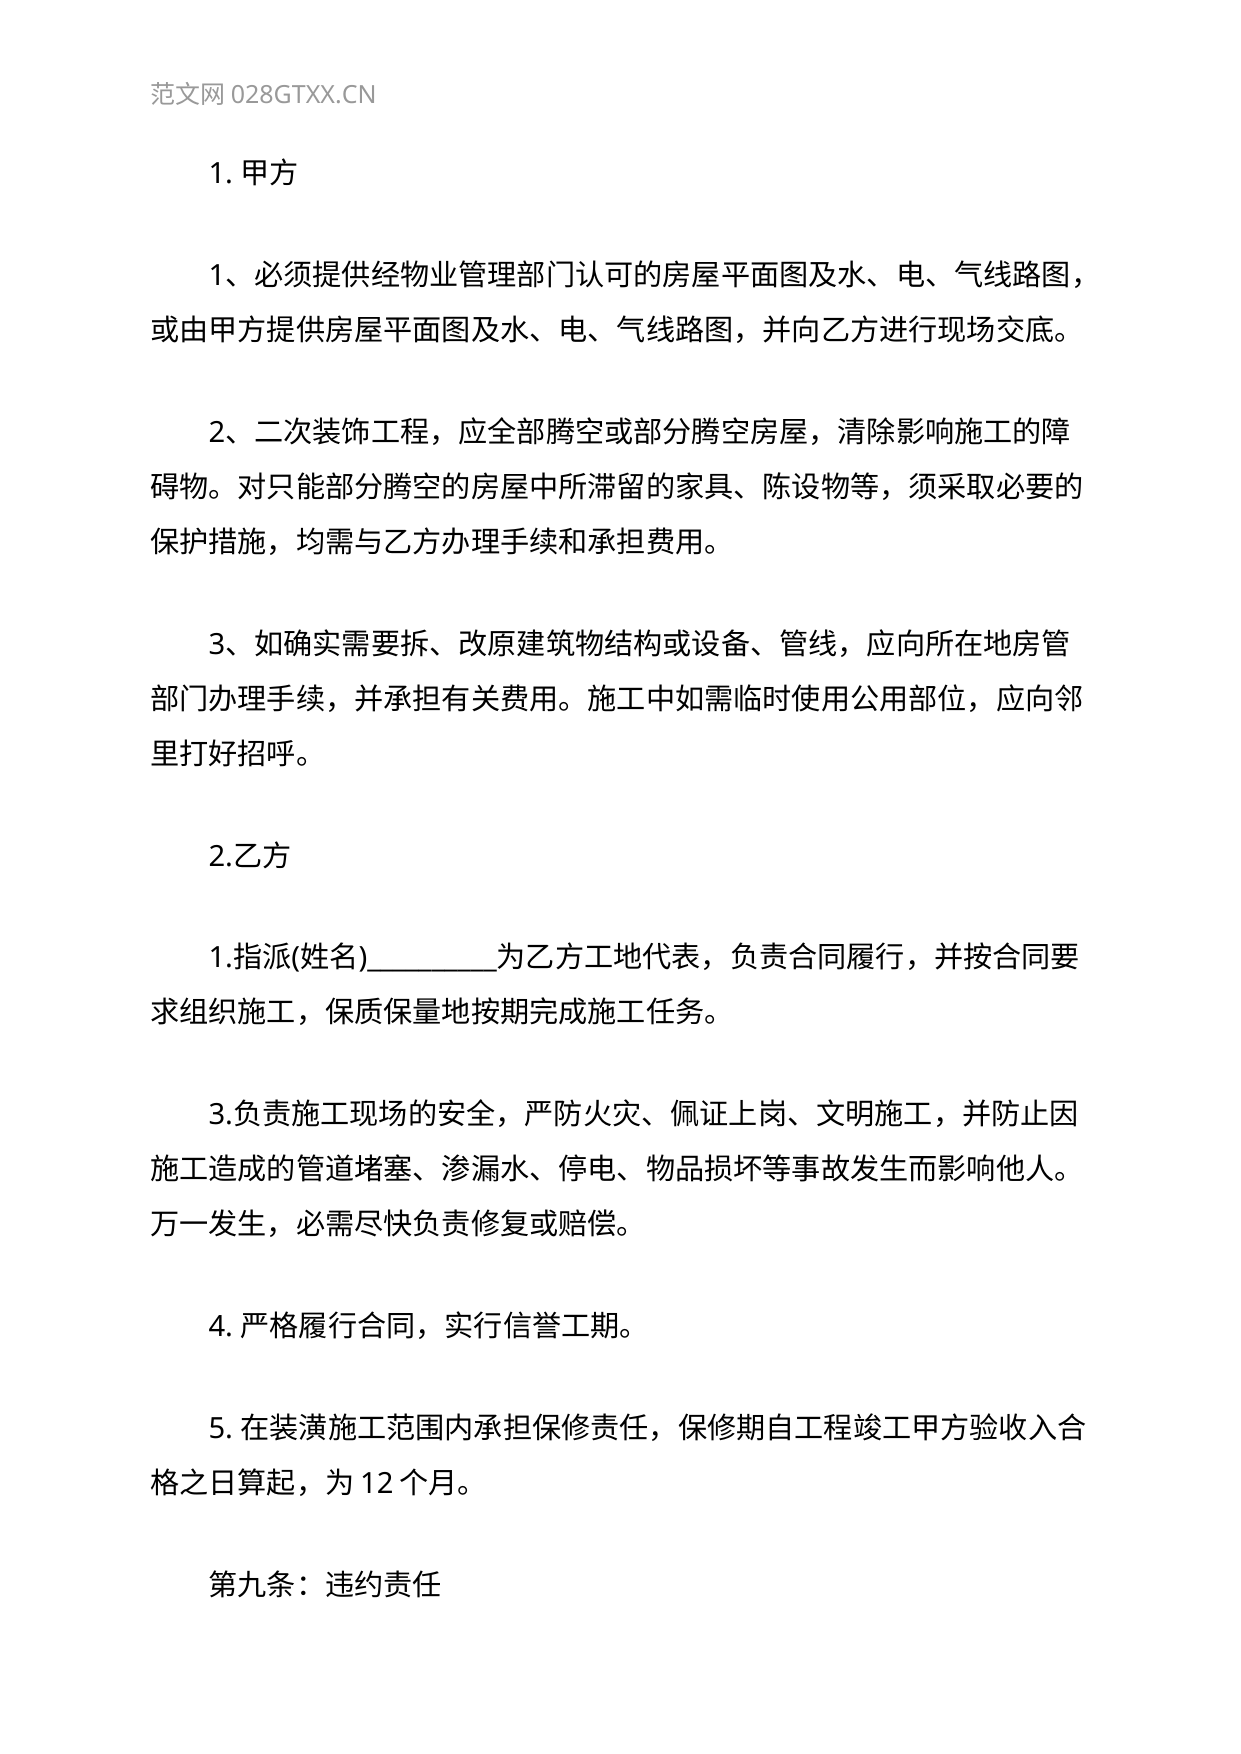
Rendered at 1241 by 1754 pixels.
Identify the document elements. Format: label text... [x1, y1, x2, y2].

text 第九条：违约责任 [150, 1561, 1090, 1604]
text 1.指派(姓名)__________为乙方工地代表，负责合同履行，并按合同要求组织施工，保质保量地按期完成施工任务。 [150, 934, 1090, 1031]
text 5. 在装潢施工范围内承担保修责任，保修期自工程竣工甲方验收入合格之日算起，为12个月。 [150, 1404, 1090, 1502]
text 3.负责施工现场的安全，严防火灾、佩证上岗、文明施工，并防止因施工造成的管道堵塞、渗漏水、停电、物品损坏等事故发生而影响他人。万一发生，必需尽快负责修复或赔偿。 [150, 1091, 1090, 1243]
text 1. 甲方 [150, 150, 1090, 192]
text 2.乙方 [150, 832, 1090, 874]
text 2、二次装饰工程，应全部腾空或部分腾空房屋，清除影响施工的障碍物。对只能部分腾空的房屋中所滞留的家具、陈设物等，须采取必要的保护措施，均需与乙方办理手续和承担费用。 [150, 409, 1090, 561]
text 1、必须提供经物业管理部门认可的房屋平面图及水、电、气线路图，或由甲方提供房屋平面图及水、电、气线路图，并向乙方进行现场交底。 [150, 252, 1090, 349]
text 3、如确实需要拆、改原建筑物结构或设备、管线，应向所在地房管部门办理手续，并承担有关费用。施工中如需临时使用公用部位，应向邻里打好招呼。 [150, 620, 1090, 773]
text 4. 严格履行合同，实行信誉工期。 [150, 1302, 1090, 1345]
